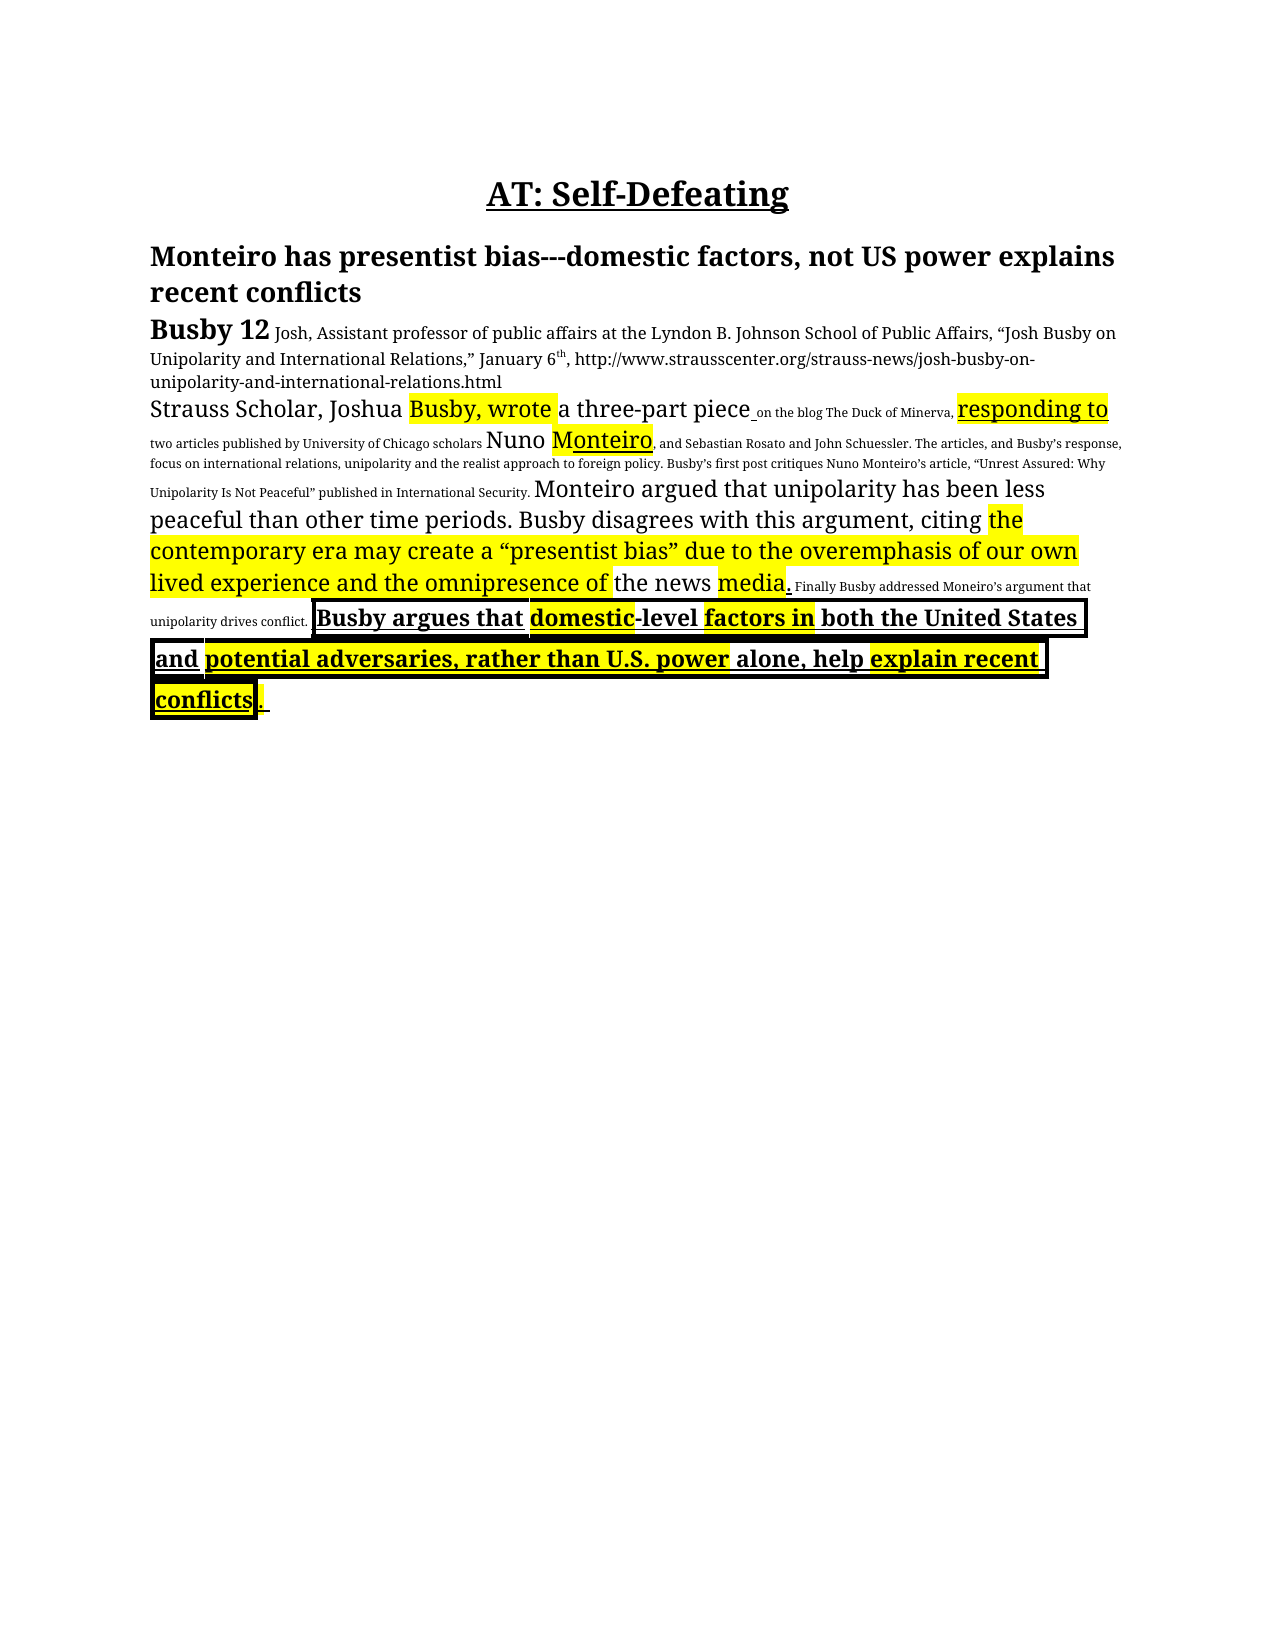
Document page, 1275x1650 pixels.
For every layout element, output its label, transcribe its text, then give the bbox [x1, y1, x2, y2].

text Busby 12 Josh, Assistant professor of public affairs at the Lyndon B. Johnson School of Public Affairs, “Josh Busby on Unipolarity and International Relations,” January 6th, http://www.strausscenter.org/strauss-news/josh-busby-on-unipolarity-and-international-relations.html [150, 311, 1125, 393]
subtitle AT: Self-Defeating [150, 171, 1125, 216]
subtitle Monteiro has presentist bias---domestic factors, not US power explains recent conflicts [150, 237, 1125, 311]
text Strauss Scholar, Joshua Busby, wrote a three-part piece on the blog The Duck of Minerva, responding to two articles published by University of Chicago scholars Nuno Monteiro, and Sebastian Rosato and John Schuessler. The articles, and Busby’s response, focus on international relations, unipolarity and the realist approach to foreign policy. Busby’s first post critiques Nuno Monteiro’s article, “Unrest Assured: Why Unipolarity Is Not Peaceful” published in International Security. Monteiro argued that unipolarity has been less peaceful than other time periods. Busby disagrees with this argument, citing the contemporary era may create a “presentist bias” due to the overemphasis of our own lived experience and the omnipresence of the news media. Finally Busby addressed Moneiro’s argument that unipolarity drives conflict. Busby argues that domestic-level factors in both the United States and potential adversaries, rather than U.S. power alone, help explain recent conflicts. [150, 393, 1125, 719]
